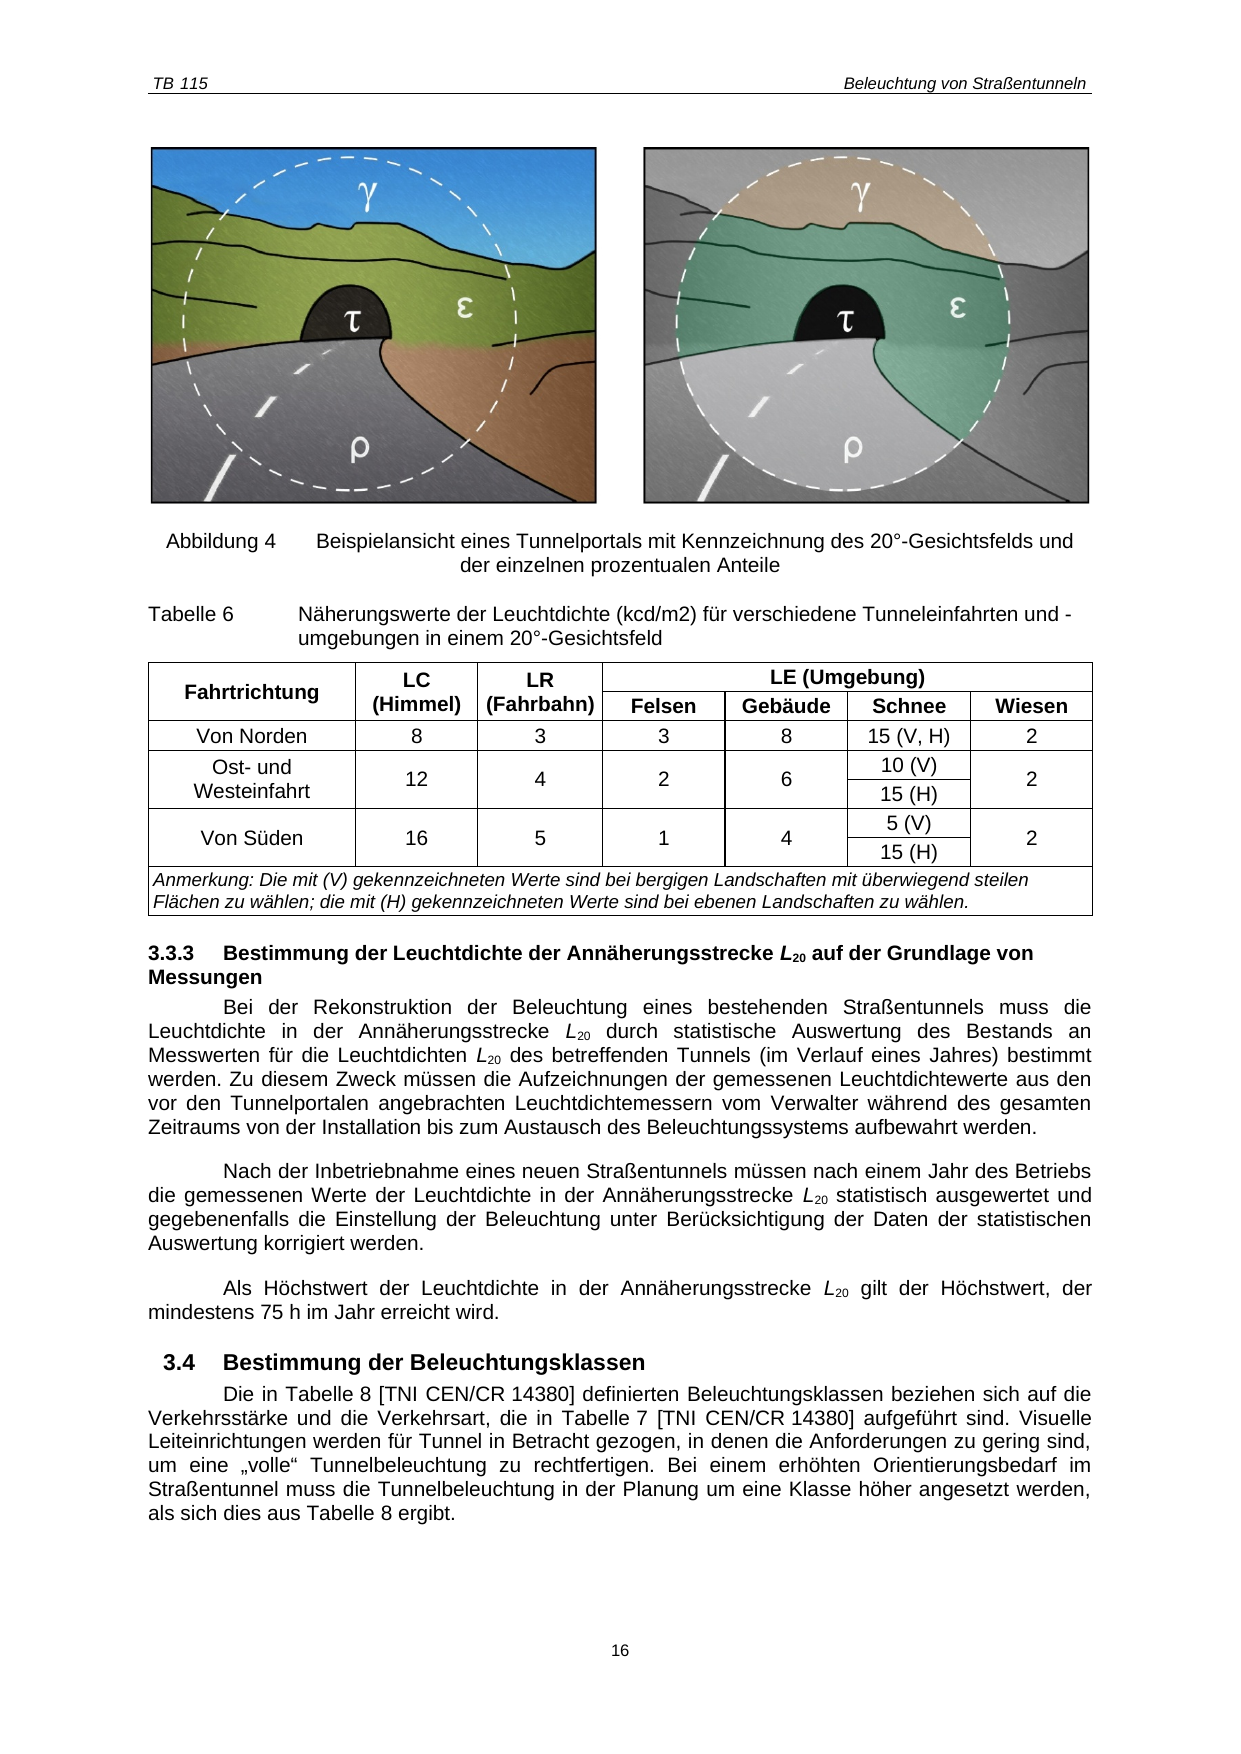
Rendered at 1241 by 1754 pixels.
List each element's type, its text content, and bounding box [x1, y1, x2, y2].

list Tabelle 6 Näherungswerte der Leuchtdichte (kcd/m2) für verschiedene Tunneleinfahrten und -umgebungen in einem 20°-Gesichtsfeld [148, 602, 1092, 649]
table_cell 5 (V) [848, 809, 970, 837]
subtitle 3.3.3 Bestimmung der Leuchtdichte der Annäherungsstrecke L20 auf der Grundlage von Messungen [148, 941, 1092, 988]
table_cell 6 [726, 751, 847, 808]
table_cell 8 [356, 721, 477, 749]
table_cell Von Süden [149, 809, 355, 866]
text Als Höchstwert der Leuchtdichte in der Annäherungsstrecke L20 gilt der Höchstwert, der mindestens 75 h im Jahr erreicht wird. [148, 1276, 1092, 1324]
table_cell 2 [971, 809, 1092, 866]
table_cell 2 [603, 751, 724, 808]
text Bei der Rekonstruktion der Beleuchtung eines bestehenden Straßentunnels muss die Leuchtdichte in der Annäherungsstrecke L20 durch statistische Auswertung des Bestands an Messwerten für die Leuchtdichten L20 des betreffenden Tunnels (im Verlauf eines Jahres) bestimmt werden. Zu diesem Zweck müssen die Aufzeichnungen der gemessenen Leuchtdichtewerte aus den vor den Tunnelportalen angebrachten Leuchtdichtemessern vom Verwalter während des gesamten Zeitraums von der Installation bis zum Austausch des Beleuchtungssystems aufbewahrt werden. [148, 995, 1092, 1138]
table_cell 5 [478, 809, 602, 866]
table_cell 4 [478, 751, 602, 808]
table_cell Anmerkung: Die mit (V) gekennzeichneten Werte sind bei bergigen Landschaften mit überwiegend steilen Flächen zu wählen; die mit (H) gekennzeichneten Werte sind bei ebenen Landschaften zu wählen. [149, 867, 1092, 914]
table_cell 1 [603, 809, 724, 866]
table_cell Gebäude [726, 692, 847, 720]
table_cell 4 [726, 809, 847, 866]
table_header Fahrtrichtung [149, 663, 355, 720]
table_cell Felsen [603, 692, 724, 720]
table_cell 2 [971, 751, 1092, 808]
table_cell Schnee [848, 692, 970, 720]
table_header LC (Himmel) [356, 663, 477, 720]
table_cell 3 [603, 721, 724, 749]
table_cell Von Norden [149, 721, 355, 749]
text Nach der Inbetriebnahme eines neuen Straßentunnels müssen nach einem Jahr des Betriebs die gemessenen Werte der Leuchtdichte in der Annäherungsstrecke L20 statistisch ausgewertet und gegebenenfalls die Einstellung der Beleuchtung unter Berücksichtigung der Daten der statistischen Auswertung korrigiert werden. [148, 1159, 1092, 1255]
table_cell 8 [726, 721, 847, 749]
table_cell 15 (H) [848, 780, 970, 808]
table_cell 15 (V, H) [848, 721, 970, 749]
table_cell 2 [971, 721, 1092, 749]
list Abbildung 4 Beispielansicht eines Tunnelportals mit Kennzeichnung des 20°-Gesichtsfelds und der einzelnen prozentualen Anteile [148, 529, 1092, 577]
text Die in Tabelle 8 [TNI CEN/CR 14380] definierten Beleuchtungsklassen beziehen sich auf die Verkehrsstärke und die Verkehrsart, die in Tabelle 7 [TNI CEN/CR 14380] aufgeführt sind. Visuelle Leiteinrichtungen werden für Tunnel in Betracht gezogen, in denen die Anforderungen zu gering sind, um eine „volle“ Tunnelbeleuchtung zu rechtfertigen. Bei einem erhöhten Orientierungsbedarf im Straßentunnel muss die Tunnelbeleuchtung in der Planung um eine Klasse höher angesetzt werden, als sich dies aus Tabelle 8 ergibt. [148, 1381, 1092, 1525]
table_cell Ost- und Westeinfahrt [149, 751, 355, 808]
table_cell 3 [478, 721, 602, 749]
table_cell 12 [356, 751, 477, 808]
table_cell Wiesen [971, 692, 1092, 720]
table_cell 10 (V) [848, 751, 970, 779]
table_header LR (Fahrbahn) [478, 663, 602, 720]
table_cell 15 (H) [848, 838, 970, 866]
picture [150, 147, 1090, 504]
table_cell 16 [356, 809, 477, 866]
subtitle Bestimmung der Beleuchtungsklassen [163, 1349, 1092, 1375]
table_header LE (Umgebung) [603, 663, 1092, 691]
